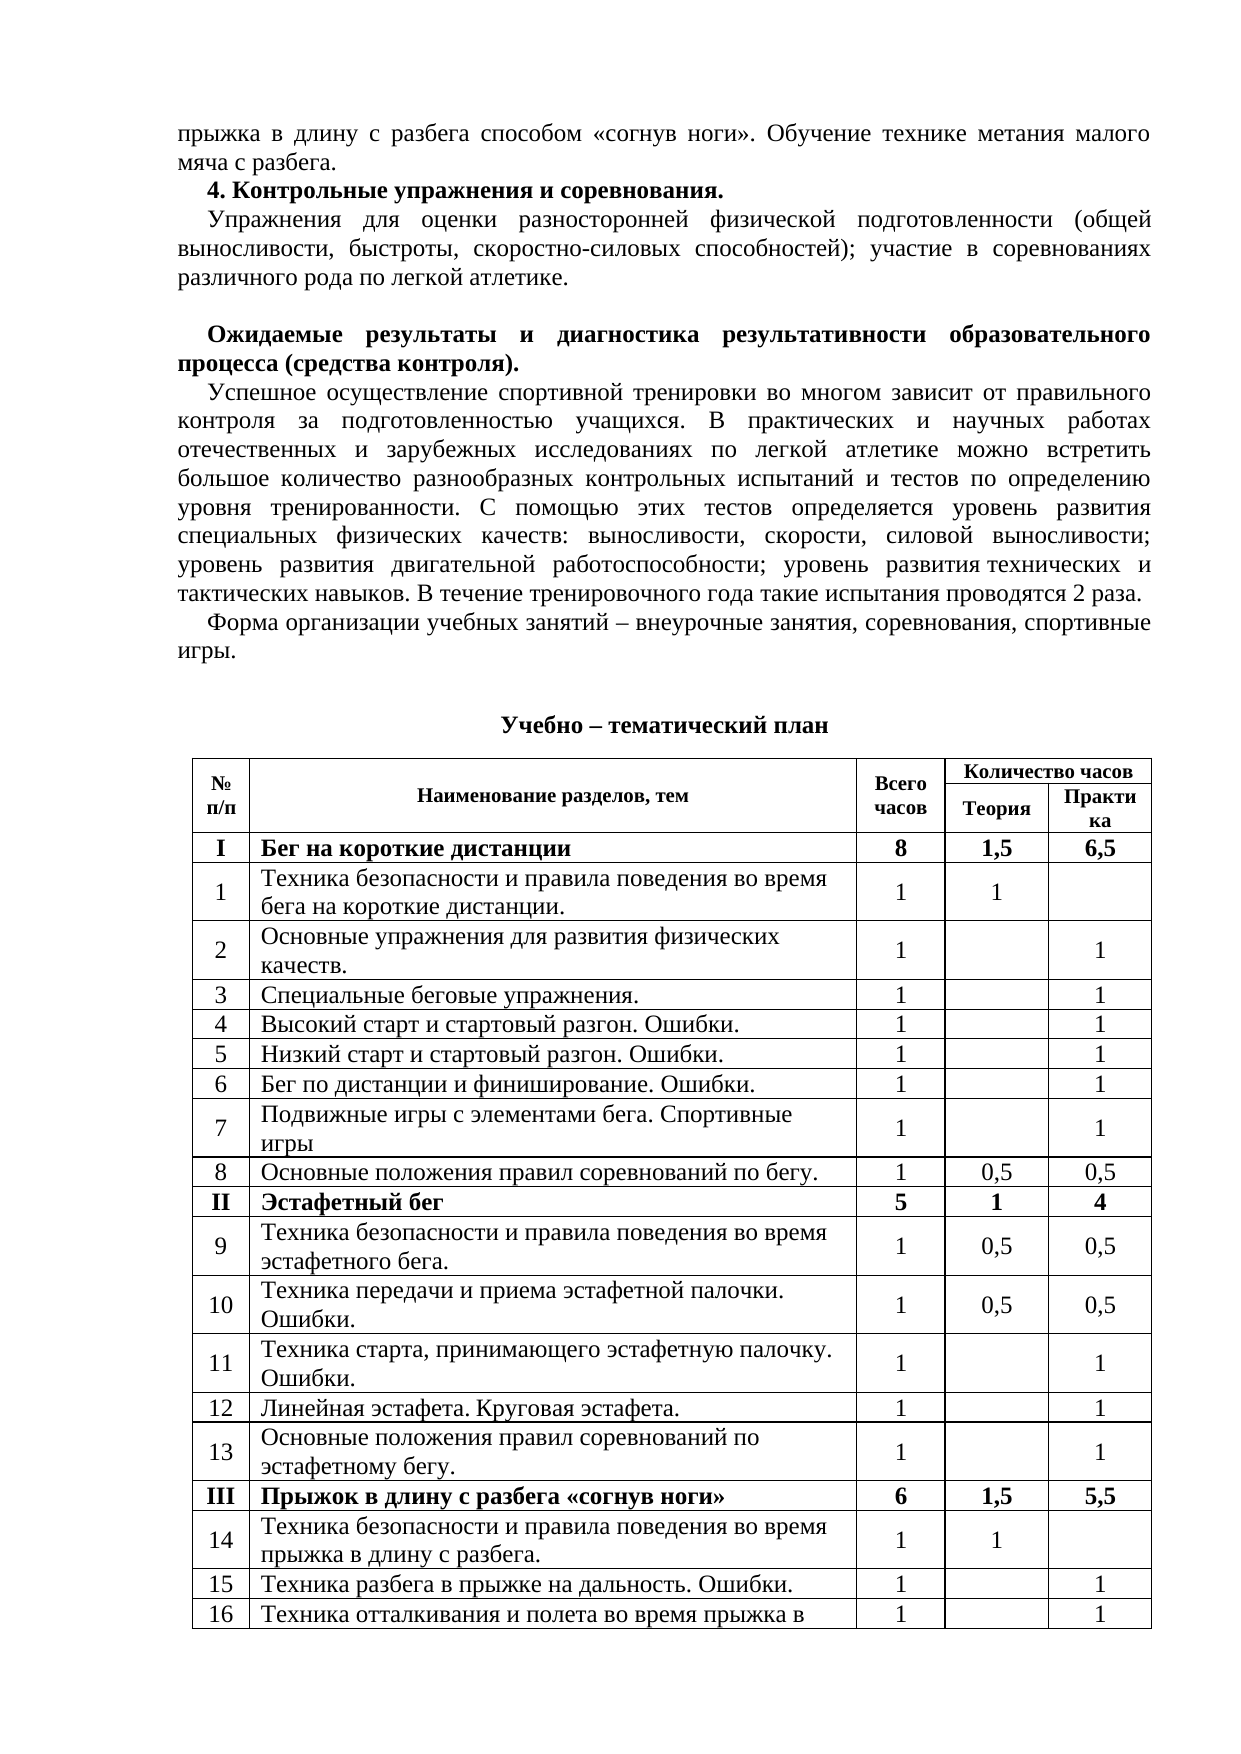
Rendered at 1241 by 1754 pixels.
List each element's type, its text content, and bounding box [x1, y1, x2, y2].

table_cell 13 [193, 1423, 249, 1480]
table_cell 1 [857, 1158, 944, 1186]
table_cell Техника безопасности и правила поведения во время бега на короткие дистанции. [250, 863, 856, 920]
table_cell [946, 1334, 1048, 1392]
table_cell Основные упражнения для развития физических качеств. [250, 921, 856, 979]
table_cell 1 [1049, 980, 1151, 1008]
table_cell 1 [857, 1217, 944, 1274]
text Учебно – тематический план [177, 710, 1152, 738]
table_cell [1049, 1511, 1151, 1568]
table_cell 7 [193, 1099, 249, 1156]
table_cell 6,5 [1049, 833, 1151, 862]
table_cell 1 [857, 1423, 944, 1480]
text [177, 118, 1152, 176]
table_cell III [193, 1481, 249, 1510]
table_cell 1 [1049, 1423, 1151, 1480]
table_cell 1,5 [946, 833, 1048, 862]
table_cell 0,5 [1049, 1158, 1151, 1186]
table_cell Эстафетный бег [250, 1187, 856, 1216]
table_cell 0,5 [1049, 1276, 1151, 1333]
table_cell 1 [1049, 1393, 1151, 1421]
table_cell Техника безопасности и правила поведения во время прыжка в длину с разбега. [250, 1511, 856, 1568]
text Успешное осуществление спортивной тренировки во многом зависит от правильного контроля за подготовленностью учащихся. В практических и научных работах отечественных и зарубежных исследованиях по легкой атлетике можно встретить большое количество разнообразных контрольных испытаний и тестов по определению уровня тренированности. С помощью этих тестов определяется уровень развития специальных физических качеств: выносливости, скорости, силовой выносливости; уровень развития двигательной работоспособности; уровень развития технических и тактических навыков. В течение тренировочного года такие испытания проводятся 2 раза. [177, 377, 1152, 607]
table_cell 5 [857, 1187, 944, 1216]
table_cell Техника старта, принимающего эстафетную палочку. Ошибки. [250, 1334, 856, 1392]
table_cell 8 [193, 1158, 249, 1186]
table_cell Техника передачи и приема эстафетной палочки. Ошибки. [250, 1276, 856, 1333]
table_cell 1,5 [946, 1481, 1048, 1510]
table_cell 1 [946, 1187, 1048, 1216]
table_cell 1 [193, 863, 249, 920]
table_cell 1 [857, 1599, 944, 1628]
table_cell [946, 980, 1048, 1008]
table_cell I [193, 833, 249, 862]
table_cell 0,5 [946, 1217, 1048, 1274]
table_cell 1 [857, 1039, 944, 1068]
table_cell [946, 1423, 1048, 1480]
table_cell 1 [1049, 1069, 1151, 1098]
table_cell Основные положения правил соревнований по эстафетному бегу. [250, 1423, 856, 1480]
table_cell [1049, 863, 1151, 920]
table_header Количество часов [946, 759, 1151, 783]
table_cell 15 [193, 1569, 249, 1598]
table_cell [946, 1069, 1048, 1098]
table_cell 1 [1049, 1010, 1151, 1038]
table_cell Бег по дистанции и финиширование. Ошибки. [250, 1069, 856, 1098]
table_cell 5 [193, 1039, 249, 1068]
table_cell 1 [857, 980, 944, 1008]
table_cell [946, 1393, 1048, 1421]
table_cell Основные положения правил соревнований по бегу. [250, 1158, 856, 1186]
table_cell 1 [857, 1569, 944, 1598]
table_cell Практика [1049, 784, 1151, 832]
table_cell [946, 1039, 1048, 1068]
table_cell 1 [1049, 1039, 1151, 1068]
table_cell 14 [193, 1511, 249, 1568]
table_cell Техника безопасности и правила поведения во время эстафетного бега. [250, 1217, 856, 1274]
table_cell 1 [1049, 921, 1151, 979]
table_cell 9 [193, 1217, 249, 1274]
table_cell 1 [857, 1276, 944, 1333]
table_cell Техника разбега в прыжке на дальность. Ошибки. [250, 1569, 856, 1598]
text Форма организации учебных занятий – внеурочные занятия, соревнования, спортивные игры. [177, 607, 1152, 664]
table_cell 1 [857, 1099, 944, 1156]
table_cell Линейная эстафета. Круговая эстафета. [250, 1393, 856, 1421]
table_cell Подвижные игры с элементами бега. Спортивные игры [250, 1099, 856, 1156]
table_cell [946, 1099, 1048, 1156]
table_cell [250, 1599, 856, 1628]
table_cell Теория [946, 784, 1048, 832]
text Упражнения для оценки разносторонней физической подготовленности (общей выносливости, быстроты, скоростно-силовых способностей); участие в соревнованиях различного рода по легкой атлетике. [177, 204, 1152, 291]
table_cell II [193, 1187, 249, 1216]
table_cell 12 [193, 1393, 249, 1421]
table_cell 4 [1049, 1187, 1151, 1216]
table_cell Бег на короткие дистанции [250, 833, 856, 862]
table_cell Прыжок в длину с разбега «согнув ноги» [250, 1481, 856, 1510]
table_cell [946, 1010, 1048, 1038]
table_header Наименование разделов, тем [250, 759, 856, 832]
table_cell 4 [193, 1010, 249, 1038]
table_header Всего часов [857, 759, 944, 832]
table_cell Низкий старт и стартовый разгон. Ошибки. [250, 1039, 856, 1068]
table_cell 1 [1049, 1334, 1151, 1392]
table_cell [946, 1569, 1048, 1598]
text 4. Контрольные упражнения и соревнования. [177, 176, 1152, 204]
table_cell 0,5 [946, 1158, 1048, 1186]
table_cell 1 [946, 863, 1048, 920]
table_header № п/п [193, 759, 249, 832]
table_cell 0,5 [1049, 1217, 1151, 1274]
table_cell 1 [857, 921, 944, 979]
table_cell [946, 1599, 1048, 1628]
table_cell 1 [1049, 1569, 1151, 1598]
table_cell Специальные беговые упражнения. [250, 980, 856, 1008]
table_cell 1 [1049, 1599, 1151, 1628]
table_cell 1 [857, 1334, 944, 1392]
table_cell 1 [946, 1511, 1048, 1568]
table_cell 6 [193, 1069, 249, 1098]
table_cell 1 [857, 1069, 944, 1098]
table_cell 1 [1049, 1099, 1151, 1156]
text Ожидаемые результаты и диагностика результативности образовательного процесса (средства контроля). [177, 319, 1152, 377]
table_cell 0,5 [946, 1276, 1048, 1333]
table_cell 5,5 [1049, 1481, 1151, 1510]
table_cell [946, 921, 1048, 979]
table_cell 16 [193, 1599, 249, 1628]
table_cell 2 [193, 921, 249, 979]
table_cell 11 [193, 1334, 249, 1392]
table_cell Высокий старт и стартовый разгон. Ошибки. [250, 1010, 856, 1038]
table_cell 8 [857, 833, 944, 862]
table_cell 1 [857, 1393, 944, 1421]
table_cell 3 [193, 980, 249, 1008]
table_cell 1 [857, 1010, 944, 1038]
table_cell 1 [857, 863, 944, 920]
table_cell 6 [857, 1481, 944, 1510]
table_cell 10 [193, 1276, 249, 1333]
table_cell 1 [857, 1511, 944, 1568]
